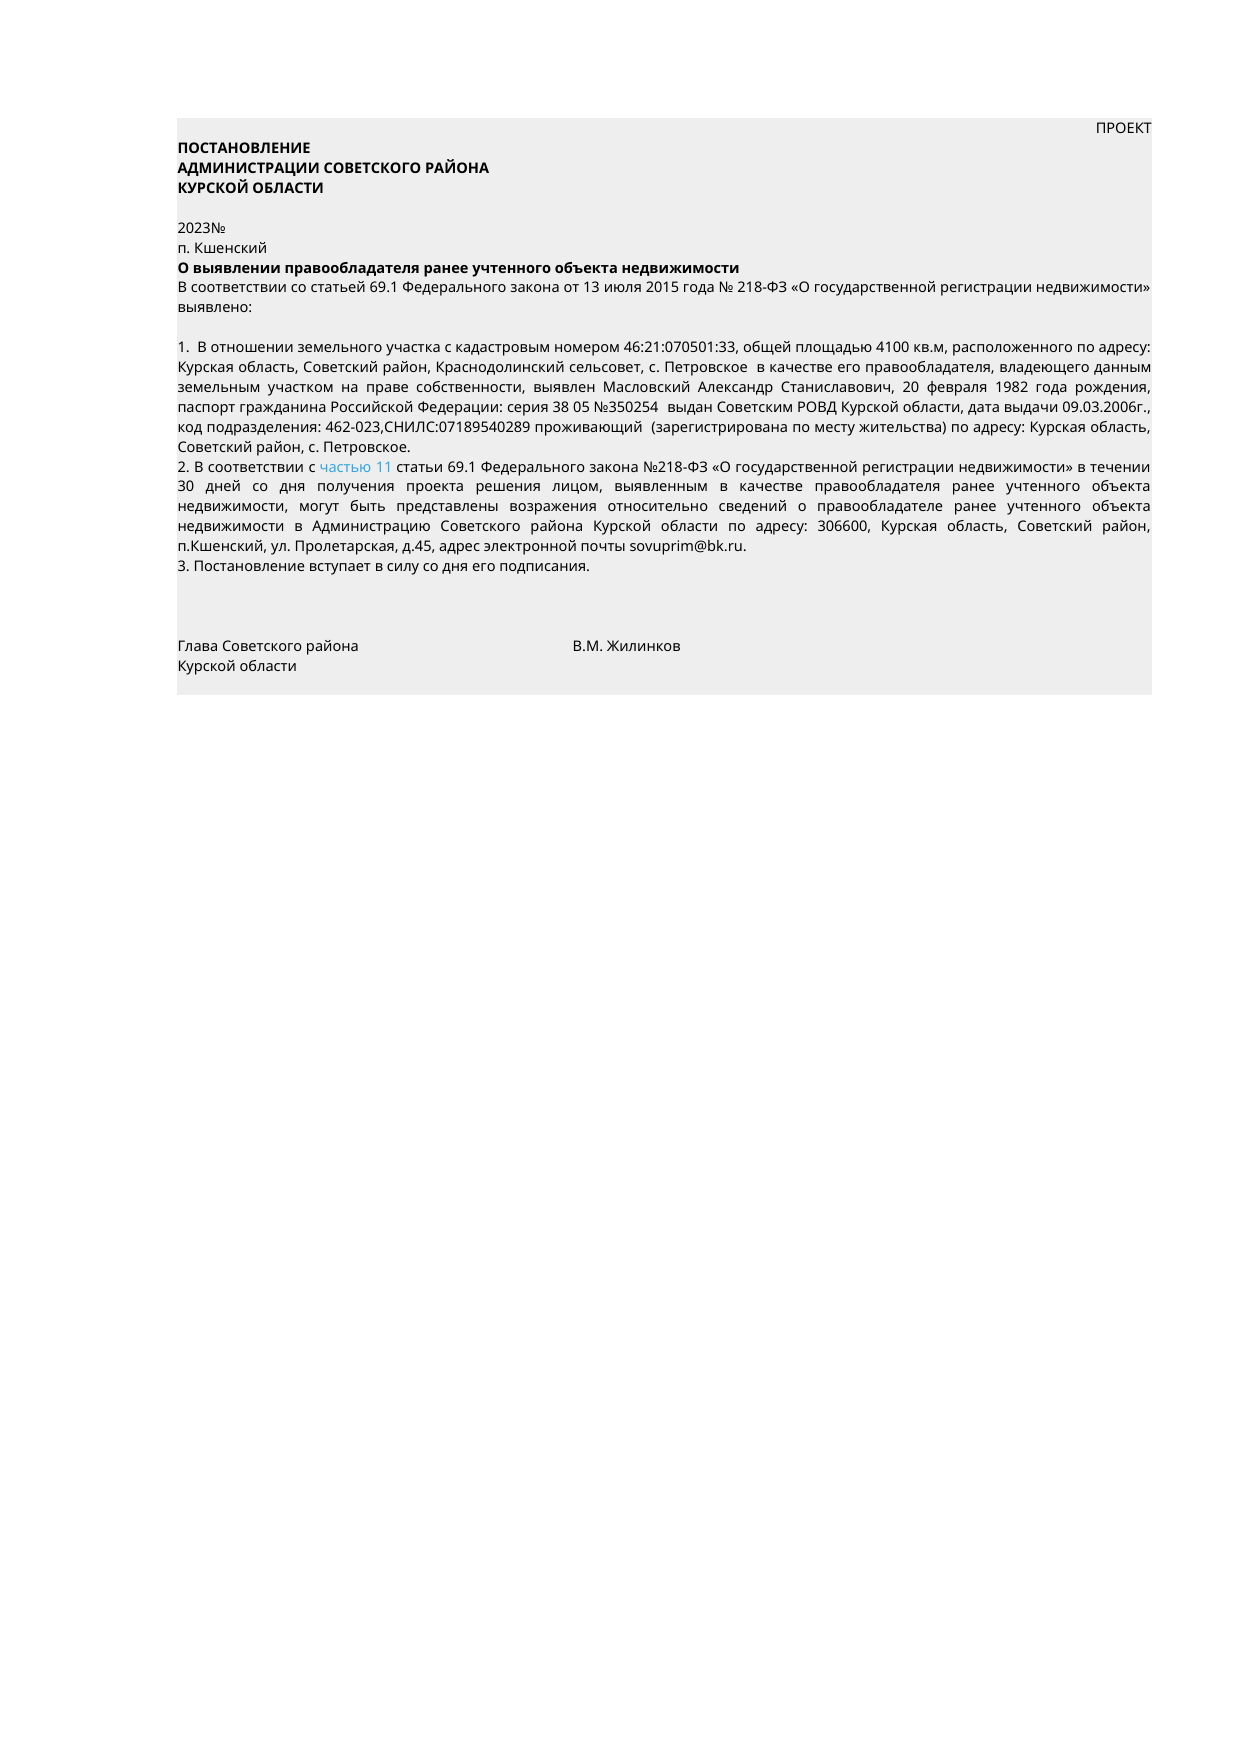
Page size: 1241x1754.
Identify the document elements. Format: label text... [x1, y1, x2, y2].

text п. Кшенский [177, 237, 1152, 257]
text В соответствии со статьей 69.1 Федерального закона от 13 июля 2015 года № 218-ФЗ «О государственной регистрации недвижимости» выявлено: [177, 277, 1152, 317]
text 2023№ [177, 218, 1152, 237]
text КУРСКОЙ ОБЛАСТИ [177, 178, 1152, 198]
text ПОСТАНОВЛЕНИЕ [177, 138, 1152, 158]
text 2. В соответствии с частью 11 статьи 69.1 Федерального закона №218-ФЗ «О государственной регистрации недвижимости» в течении 30 дней со дня получения проекта решения лицом, выявленным в качестве правообладателя ранее учтенного объекта недвижимости, могут быть представлены возражения относительно сведений о правообладателе ранее учтенного объекта недвижимости в Администрацию Советского района Курской области по адресу: 306600, Курская область, Советский район, п.Кшенский, ул. Пролетарская, д.45, адрес электронной почты sovuprim@bk.ru. [177, 456, 1152, 556]
text 1. В отношении земельного участка с кадастровым номером 46:21:070501:33, общей площадью 4100 кв.м, расположенного по адресу: Курская область, Советский район, Краснодолинский сельсовет, с. Петровское в качестве его правообладателя, владеющего данным земельным участком на праве собственности, выявлен Масловский Александр Станиславович, 20 февраля 1982 года рождения, паспорт гражданина Российской Федерации: серия 38 05 №350254 выдан Советским РОВД Курской области, дата выдачи 09.03.2006г., код подразделения: 462-023,СНИЛС:07189540289 проживающий (зарегистрирована по месту жительства) по адресу: Курская область, Советский район, с. Петровское. [177, 337, 1152, 456]
text Глава Советского района В.М. Жилинков [177, 635, 1152, 655]
text ПРОЕКТ [177, 118, 1152, 138]
text АДМИНИСТРАЦИИ СОВЕТСКОГО РАЙОНА [177, 158, 1152, 178]
text О выявлении правообладателя ранее учтенного объекта недвижимости [177, 257, 1152, 277]
text Курской области [177, 655, 1152, 675]
text 3. Постановление вступает в силу со дня его подписания. [177, 556, 1152, 576]
